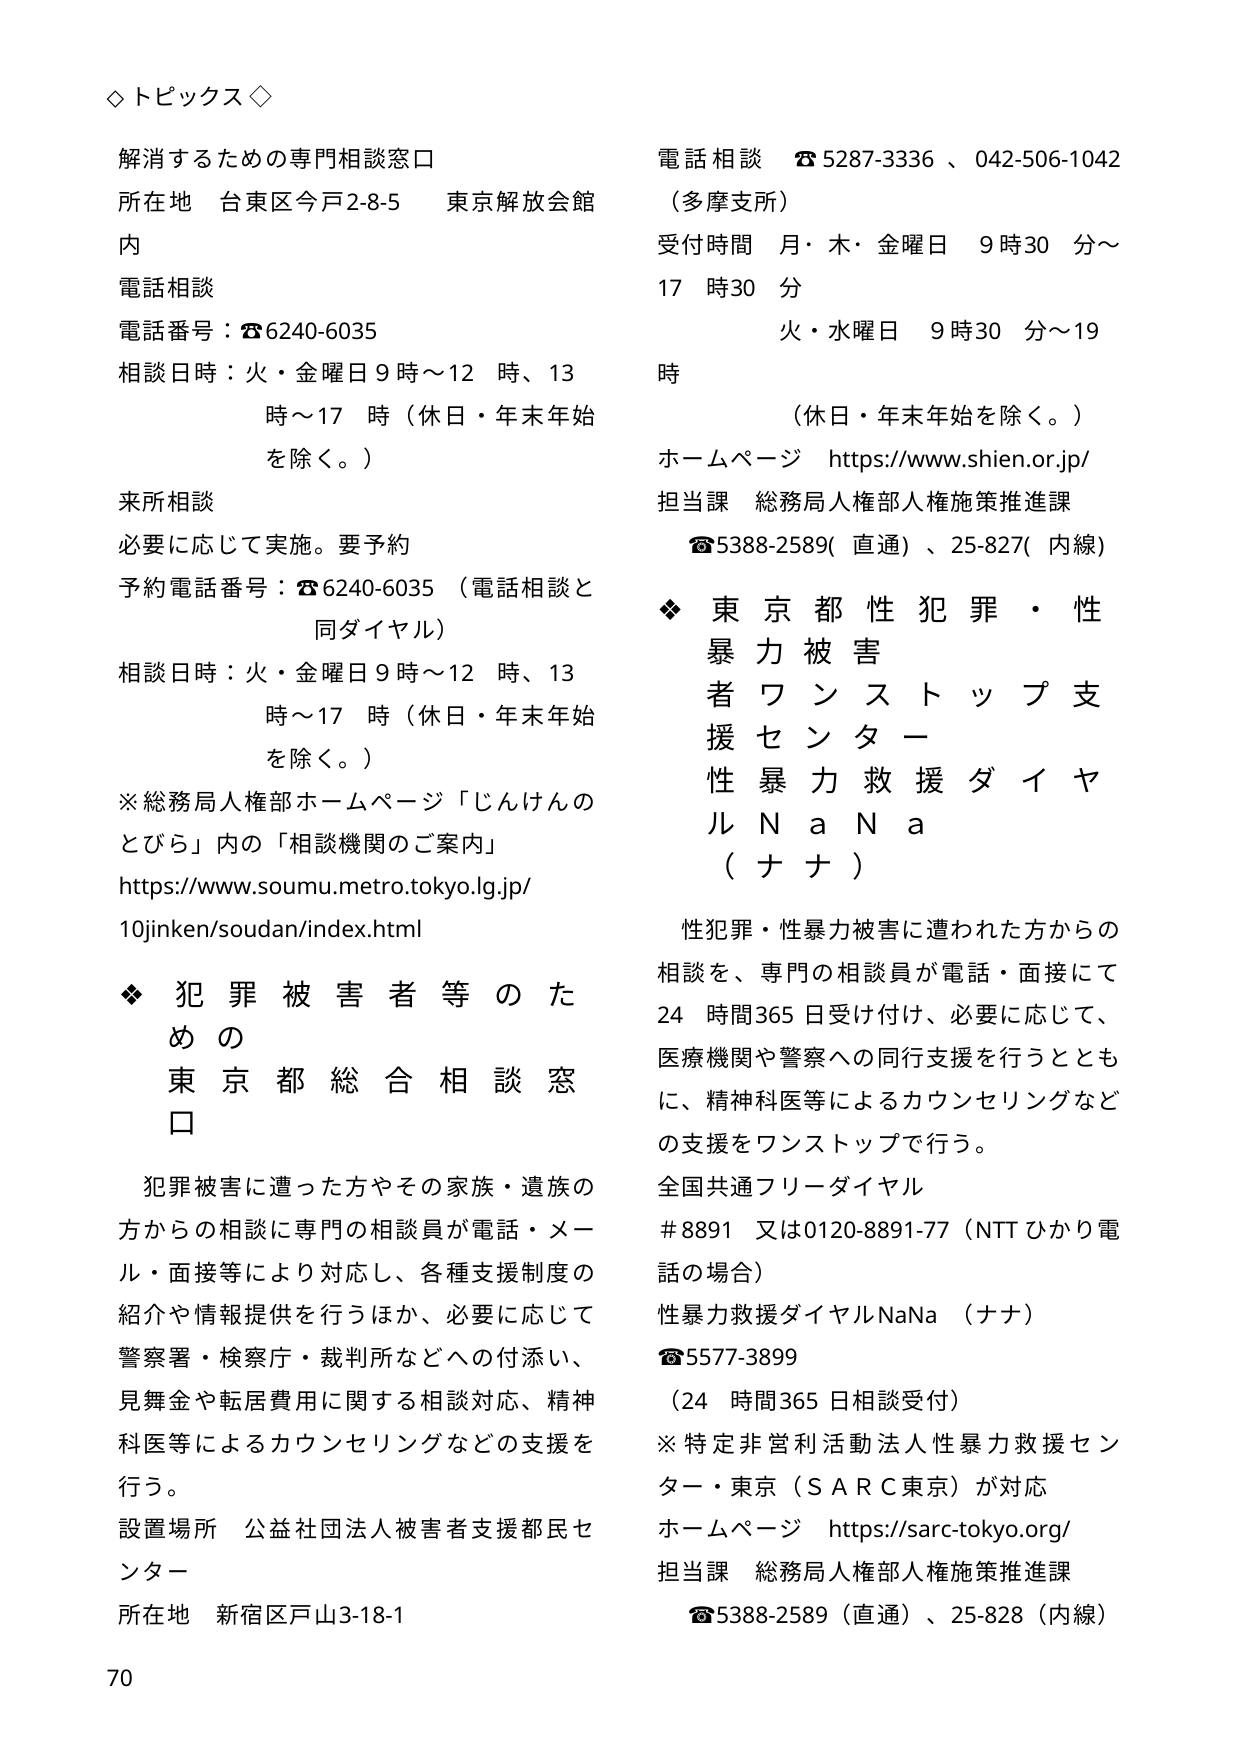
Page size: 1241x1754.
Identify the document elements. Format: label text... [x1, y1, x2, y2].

text 性犯罪・性暴力被害に遭われた方からの相談を、専門の相談員が電話・面接にて24時間365日受け付け、必要に応じて、医療機関や警察への同行支援を行うとともに、精神科医等によるカウンセリングなどの支援をワンストップで行う。 [643, 907, 1122, 1164]
text ❖ 東京都性犯罪・性暴力被害 者ワンストップ支援センター 性暴力救援ダイヤルＮａＮａ （ナナ） [643, 586, 1122, 886]
text 所在地 台東区今戸2-8-5 東京解放会館内 [118, 179, 597, 265]
text https://www.soumu.metro.tokyo.lg.jp/ [118, 864, 597, 907]
text （休日・年末年始を除く。） [643, 393, 1122, 436]
text ☎5577-3899 [643, 1335, 1122, 1378]
text 同和問題に関する対象者の悩みや不安を解消するための専門相談窓口 [118, 137, 597, 179]
text ☎5388-2589(直通)、25-827(内線) [643, 522, 1122, 565]
text 担当課 総務局人権部人権施策推進課 [643, 479, 1122, 522]
text ホームページ https://www.shien.or.jp/ [643, 436, 1122, 479]
text 所在地 新宿区戸山3-18-1 [118, 1592, 597, 1635]
text ❖ 犯罪被害者等のための 東京都総合相談窓口 [118, 971, 597, 1143]
text 全国共通フリーダイヤル [643, 1164, 1122, 1207]
text 性暴力救援ダイヤルNaNa（ナナ） [643, 1292, 1122, 1335]
text ※総務局人権部ホームページ「じんけんのとびら」内の「相談機関のご案内」 [118, 779, 597, 864]
text ☎5388-2589（直通）、25-828（内線） [643, 1592, 1122, 1635]
text 電話相談 ☎5287-3336、042-506-1042（多摩支所） [643, 137, 1122, 222]
text （24時間365日相談受付） [643, 1378, 1122, 1421]
text 担当課 総務局人権部人権施策推進課 [643, 1549, 1122, 1592]
text 設置場所 公益社団法人被害者支援都民センター [118, 1506, 597, 1592]
text 相談日時：火・金曜日９時～12時、13時～17時（休日・年末年始を除く。） [118, 351, 597, 479]
text 電話相談 [118, 265, 597, 308]
text 受付時間 月･木･金曜日 ９時30分～17時30分 [643, 222, 1122, 308]
text 電話番号：☎6240-6035 [118, 308, 597, 351]
text ホームページ https://sarc-tokyo.org/ [643, 1506, 1122, 1549]
text 来所相談 [118, 479, 597, 522]
text 火・水曜日 ９時30分～19時 [643, 308, 1122, 393]
text ※特定非営利活動法人性暴力救援センター・東京（ＳＡＲＣ東京）が対応 [643, 1421, 1122, 1506]
text 予約電話番号：☎6240-6035（電話相談と同ダイヤル） [118, 565, 597, 650]
text 相談日時：火・金曜日９時～12時、13時～17時（休日・年末年始を除く。） [118, 650, 597, 779]
text ＃8891又は0120-8891-77（NTTひかり電話の場合） [643, 1207, 1122, 1292]
text 必要に応じて実施。要予約 [118, 522, 597, 565]
text 10jinken/soudan/index.html [118, 907, 597, 950]
text 犯罪被害に遭った方やその家族・遺族の方からの相談に専門の相談員が電話・メール・面接等により対応し、各種支援制度の紹介や情報提供を行うほか、必要に応じて、警察署・検察庁・裁判所などへの付添い、見舞金や転居費用に関する相談対応、精神科医等によるカウンセリングなどの支援を行う。 [118, 1164, 597, 1506]
